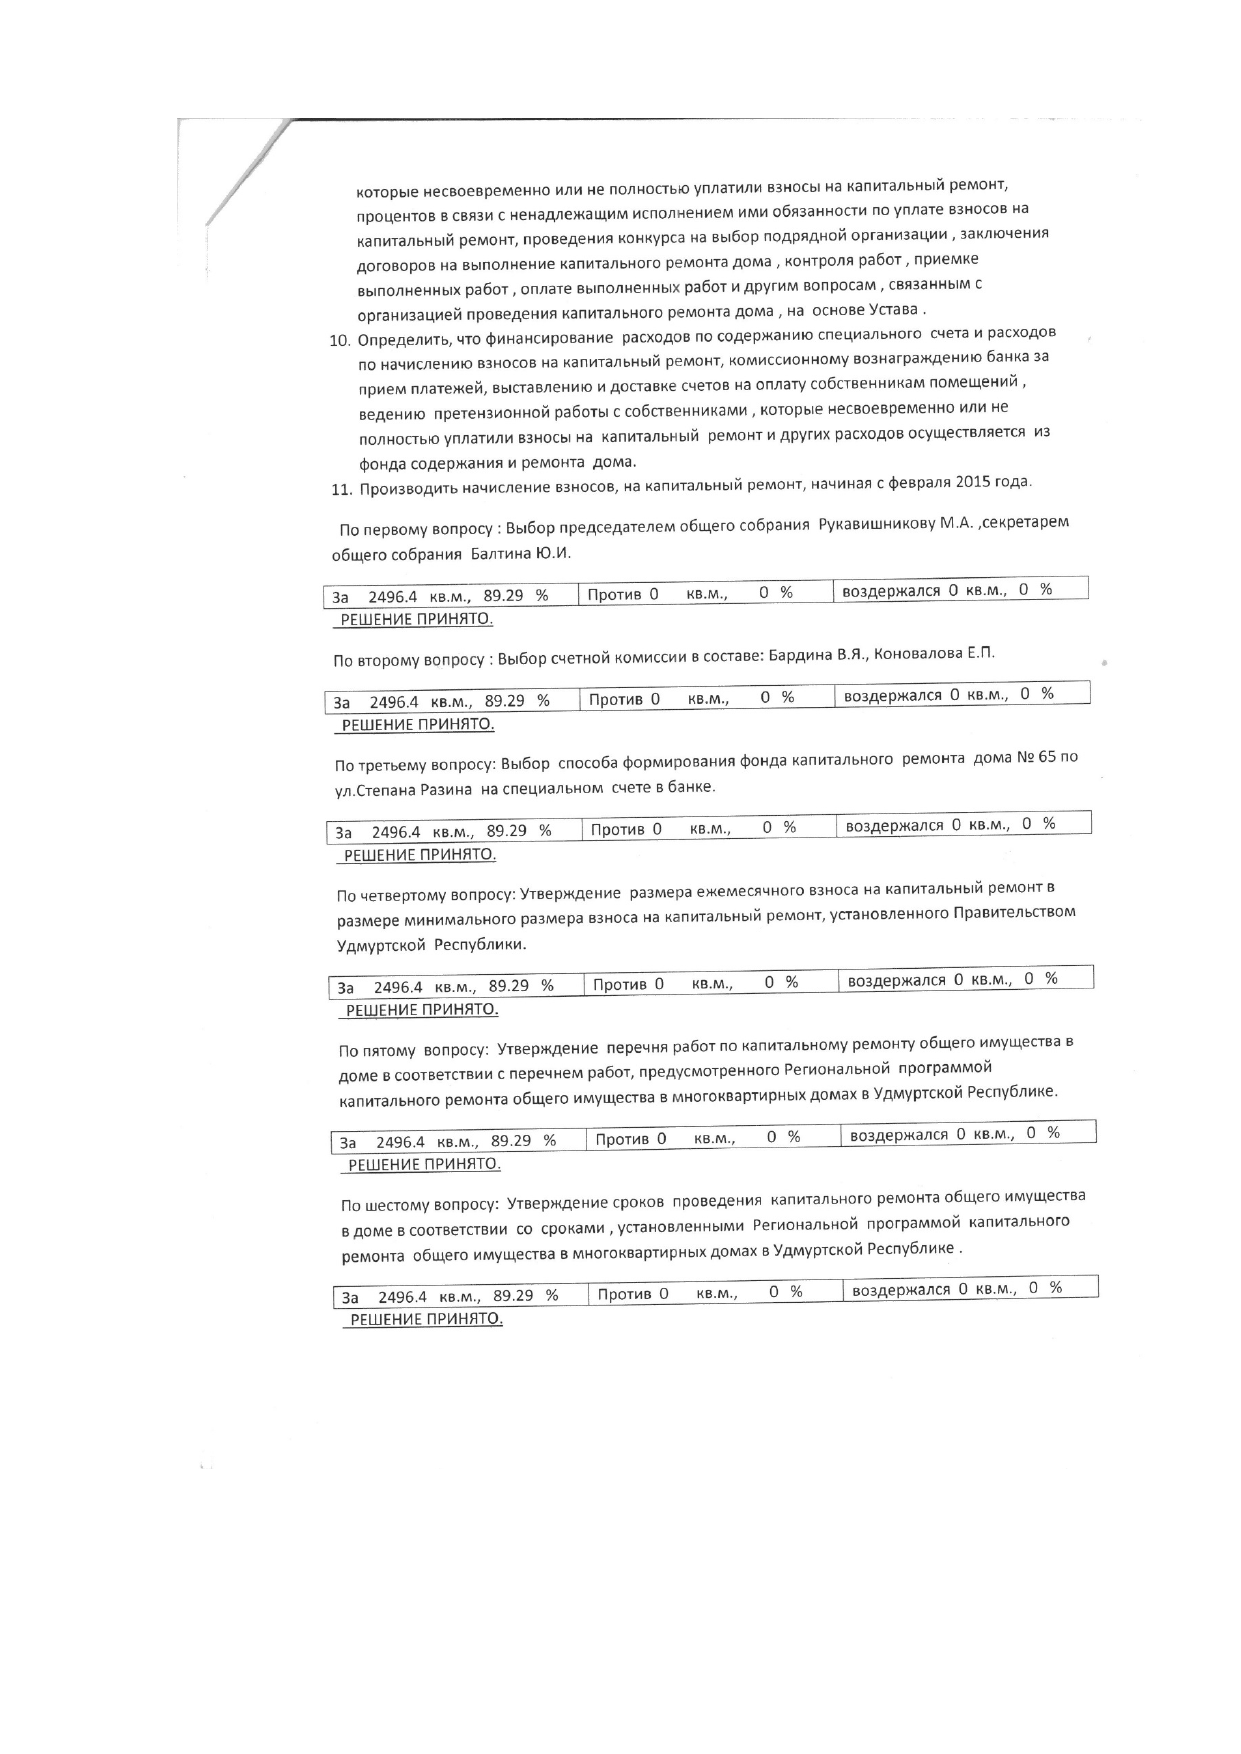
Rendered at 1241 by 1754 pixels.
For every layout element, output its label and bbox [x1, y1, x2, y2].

picture [177, 118, 1151, 1469]
